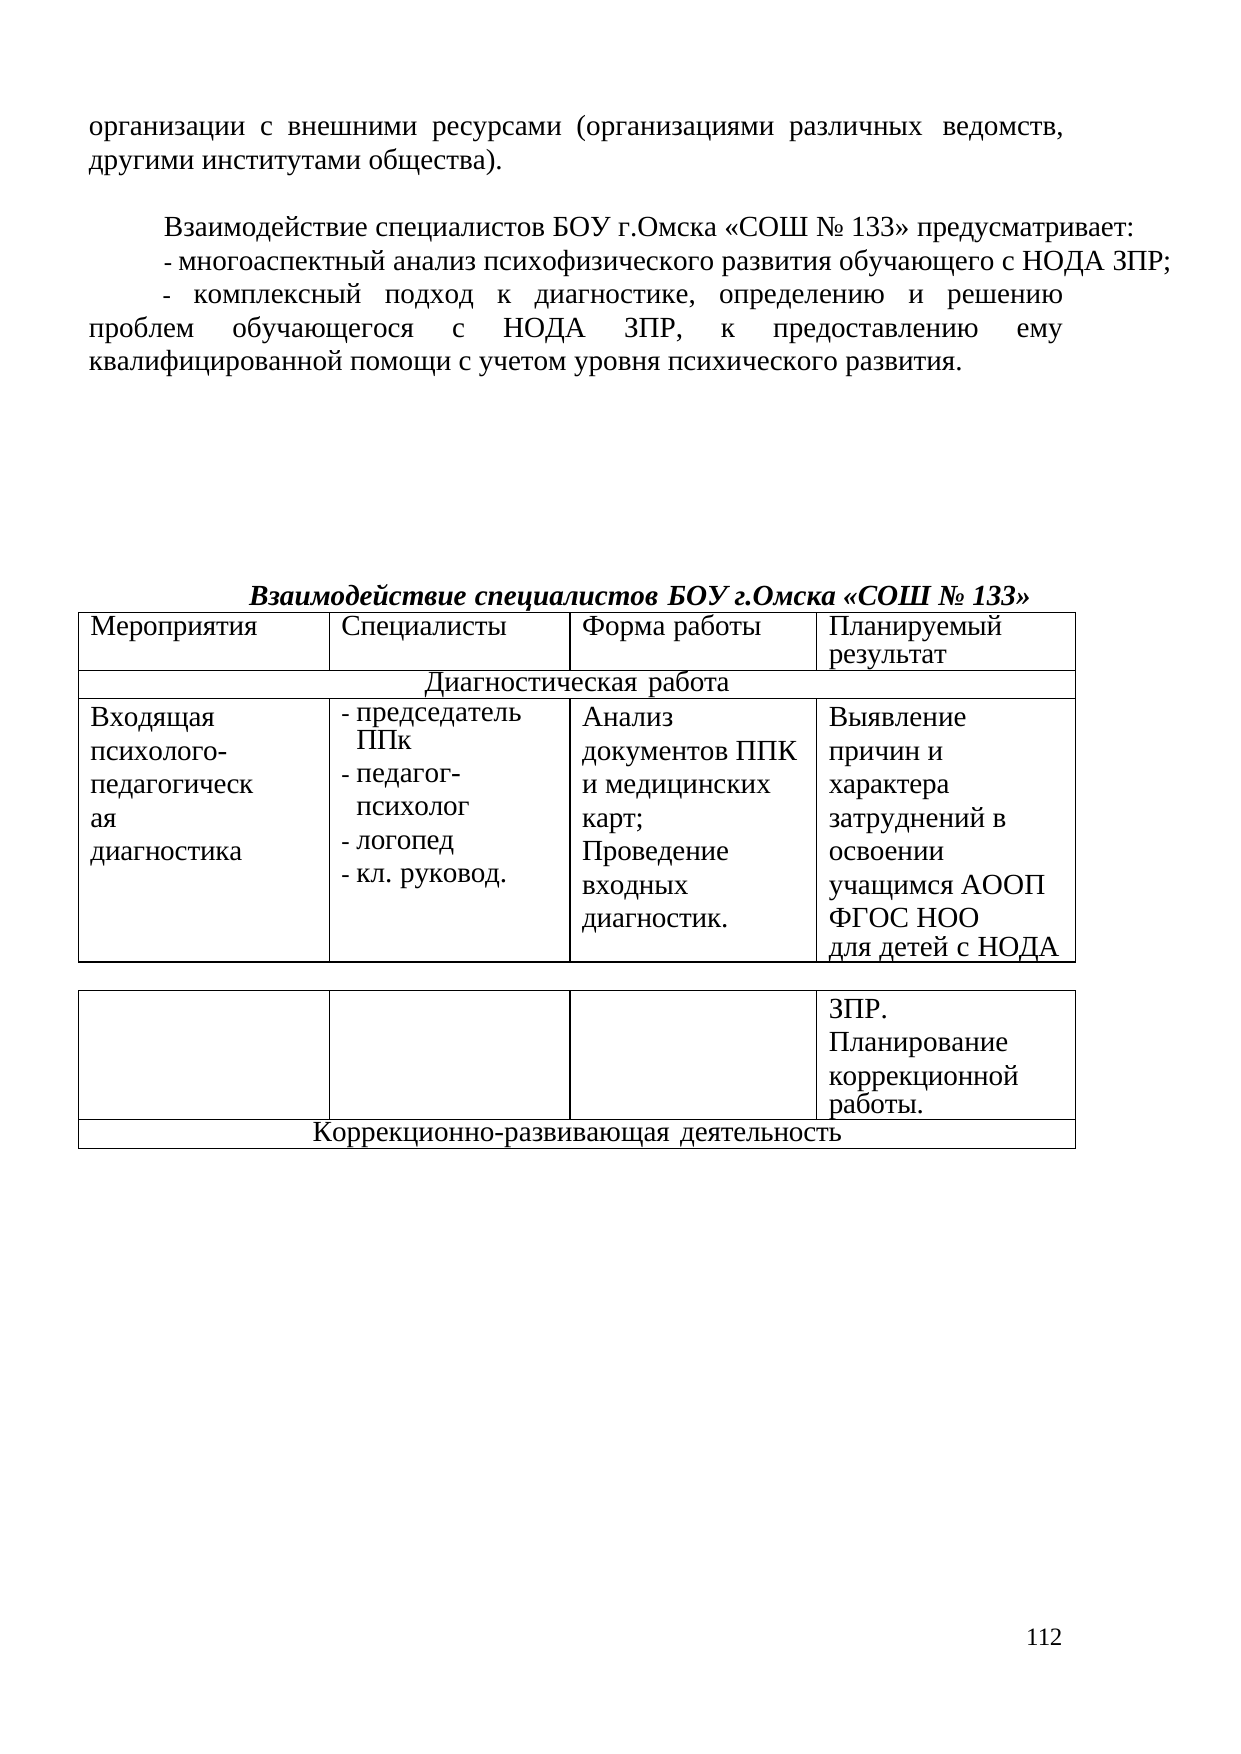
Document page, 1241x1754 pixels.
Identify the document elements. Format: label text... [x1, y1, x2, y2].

list комплексный подход к диагностике, определению и решению проблем обучающегося с НОДА ЗПР, к предоставлению ему квалифицированной помощи с учетом уровня психического развития. [89, 276, 1063, 377]
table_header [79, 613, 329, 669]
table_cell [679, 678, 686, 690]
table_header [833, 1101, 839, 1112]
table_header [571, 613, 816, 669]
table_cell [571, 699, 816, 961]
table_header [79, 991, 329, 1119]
list многоаспектный анализ психофизического развития обучающего с НОДА ЗПР; [164, 243, 1211, 276]
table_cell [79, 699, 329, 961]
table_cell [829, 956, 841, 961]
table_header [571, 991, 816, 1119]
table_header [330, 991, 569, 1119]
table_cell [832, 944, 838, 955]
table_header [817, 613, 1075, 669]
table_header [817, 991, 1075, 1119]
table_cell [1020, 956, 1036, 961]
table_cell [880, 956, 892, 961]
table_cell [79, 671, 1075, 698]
subtitle Взаимодействие специалистов БОУ г.Омска «СОШ № 133» [249, 578, 1211, 612]
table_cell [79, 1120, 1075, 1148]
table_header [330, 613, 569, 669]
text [89, 108, 1064, 175]
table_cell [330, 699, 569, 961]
text Взаимодействие специалистов БОУ г.Омска «СОШ № 133» предусматривает: [164, 209, 1211, 243]
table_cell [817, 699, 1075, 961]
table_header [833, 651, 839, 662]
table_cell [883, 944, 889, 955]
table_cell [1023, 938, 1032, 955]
